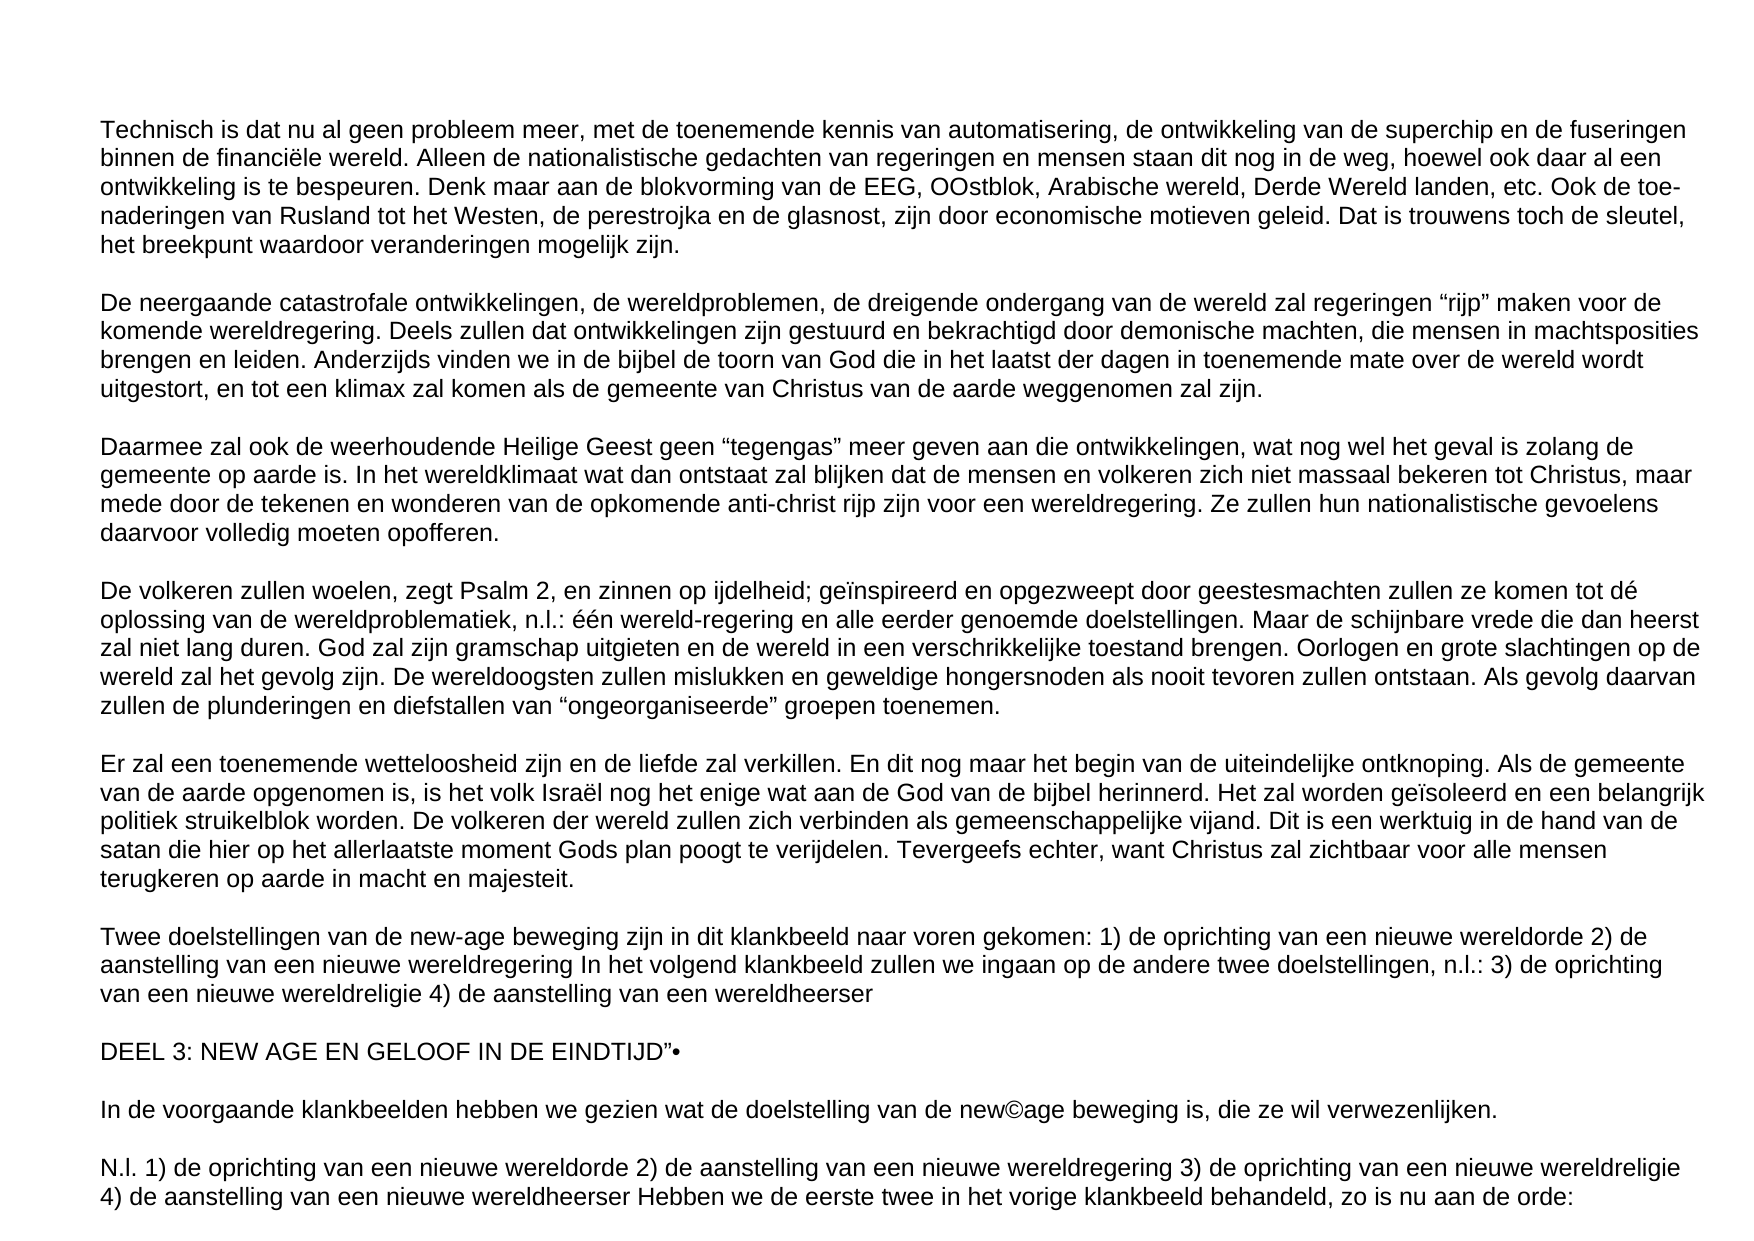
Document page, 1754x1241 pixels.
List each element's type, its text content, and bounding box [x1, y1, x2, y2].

text N.l. 1) de oprichting van een nieuwe wereldorde 2) de aanstelling van een nieuwe wereldregering 3) de oprichting van een nieuwe wereldreligie 4) de aanstelling van een nieuwe wereldheerser Hebben we de eerste twee in het vorige klankbeeld behandeld, zo is nu aan de orde: [100, 1153, 1708, 1210]
text Daarmee zal ook de weerhoudende Heilige Geest geen “tegengas” meer geven aan die ontwikkelingen, wat nog wel het geval is zolang de gemeente op aarde is. In het wereldklimaat wat dan ontstaat zal blijken dat de mensen en volkeren zich niet massaal bekeren tot Christus, maar mede door de tekenen en wonderen van de opkomende anti-christ rijp zijn voor een wereldregering. Ze zullen hun nationalistische gevoelens daarvoor volledig moeten opofferen. [100, 432, 1708, 547]
text Technisch is dat nu al geen probleem meer, met de toenemende kennis van automatisering, de ontwikkeling van de superchip en de fuseringen binnen de financiële wereld. Alleen de nationalistische gedachten van regeringen en mensen staan dit nog in de weg, hoewel ook daar al een ontwikkeling is te bespeuren. Denk maar aan de blokvorming van de EEG, OOstblok, Arabische wereld, Derde Wereld landen, etc. Ook de toe-naderingen van Rusland tot het Westen, de perestrojka en de glasnost, zijn door economische motieven geleid. Dat is trouwens toch de sleutel, het breekpunt waardoor veranderingen mogelijk zijn. [100, 114, 1708, 258]
text De neergaande catastrofale ontwikkelingen, de wereldproblemen, de dreigende ondergang van de wereld zal regeringen “rijp” maken voor de komende wereldregering. Deels zullen dat ontwikkelingen zijn gestuurd en bekrachtigd door demonische machten, die mensen in machtsposities brengen en leiden. Anderzijds vinden we in de bijbel de toorn van God die in het laatst der dagen in toenemende mate over de wereld wordt uitgestort, en tot een klimax zal komen als de gemeente van Christus van de aarde weggenomen zal zijn. [100, 287, 1708, 402]
text Er zal een toenemende wetteloosheid zijn en de liefde zal verkillen. En dit nog maar het begin van de uiteindelijke ontknoping. Als de gemeente van de aarde opgenomen is, is het volk Israël nog het enige wat aan de God van de bijbel herinnerd. Het zal worden geïsoleerd en een belangrijk politiek struikelblok worden. De volkeren der wereld zullen zich verbinden als gemeenschappelijke vijand. Dit is een werktuig in de hand van de satan die hier op het allerlaatste moment Gods plan poogt te verijdelen. Tevergeefs echter, want Christus zal zichtbaar voor alle mensen terugkeren op aarde in macht en majesteit. [100, 749, 1708, 892]
text De volkeren zullen woelen, zegt Psalm 2, en zinnen op ijdelheid; geïnspireerd en opgezweept door geestesmachten zullen ze komen tot dé oplossing van de wereldproblematiek, n.l.: één wereld-regering en alle eerder genoemde doelstellingen. Maar de schijnbare vrede die dan heerst zal niet lang duren. God zal zijn gramschap uitgieten en de wereld in een verschrikkelijke toestand brengen. Oorlogen en grote slachtingen op de wereld zal het gevolg zijn. De wereldoogsten zullen mislukken en geweldige hongersnoden als nooit tevoren zullen ontstaan. Als gevolg daarvan zullen de plunderingen en diefstallen van “ongeorganiseerde” groepen toenemen. [100, 576, 1708, 719]
text In de voorgaande klankbeelden hebben we gezien wat de doelstelling van de new©age beweging is, die ze wil verwezenlijken. [100, 1095, 1708, 1124]
text Twee doelstellingen van de new-age beweging zijn in dit klankbeeld naar voren gekomen: 1) de oprichting van een nieuwe wereldorde 2) de aanstelling van een nieuwe wereldregering In het volgend klankbeeld zullen we ingaan op de andere twee doelstellingen, n.l.: 3) de oprichting van een nieuwe wereldreligie 4) de aanstelling van een wereldheerser [100, 922, 1708, 1008]
text DEEL 3: NEW AGE EN GELOOF IN DE EINDTIJD”• [100, 1037, 1708, 1066]
